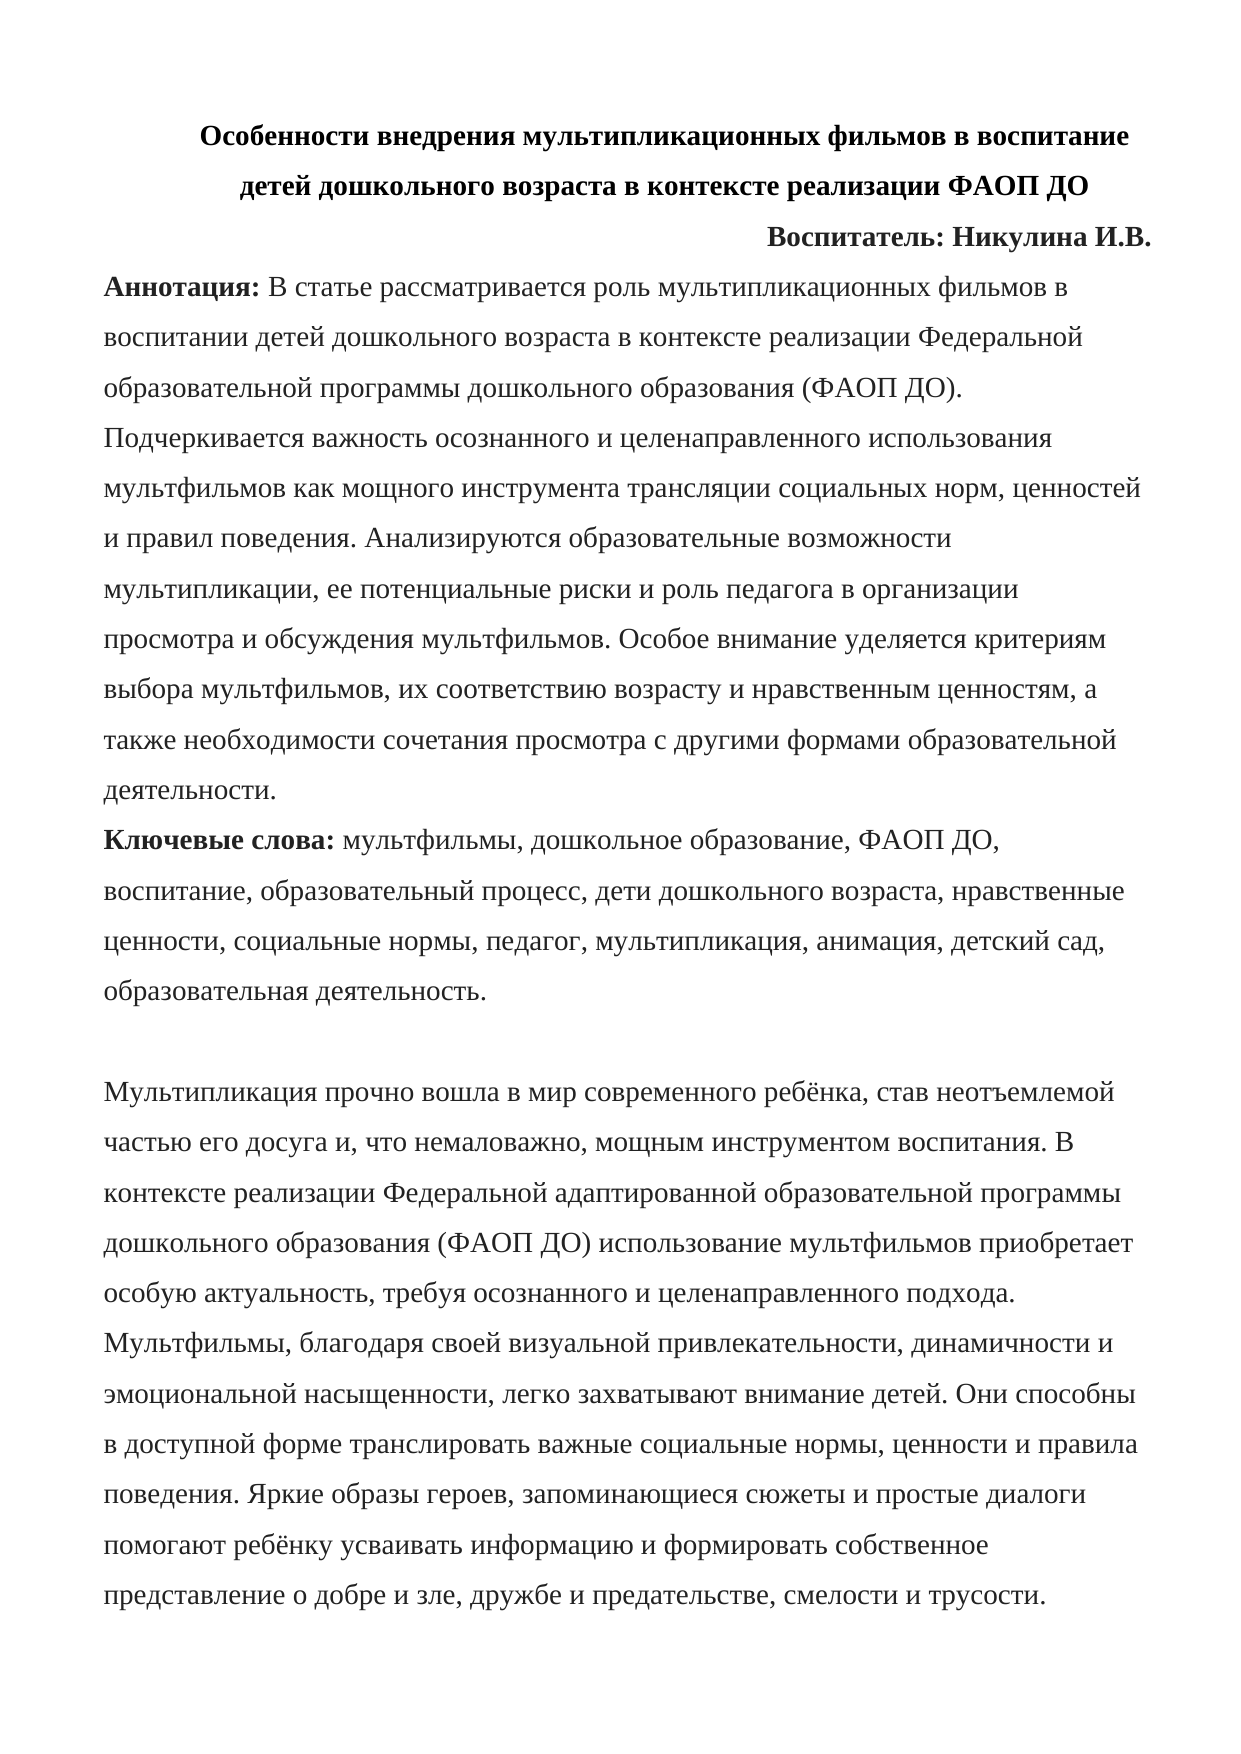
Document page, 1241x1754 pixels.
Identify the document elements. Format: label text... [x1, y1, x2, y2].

text Ключевые слова: мультфильмы, дошкольное образование, ФАОП ДО, воспитание, образовательный процесс, дети дошкольного возраста, нравственные ценности, социальные нормы, педагог, мультипликация, анимация, детский сад, образовательная деятельность. [103, 822, 1152, 1007]
text Особенности внедрения мультипликационных фильмов в воспитание детей дошкольного возраста в контексте реализации ФАОП ДО [177, 118, 1152, 202]
text Воспитатель: Никулина И.В. [177, 219, 1152, 252]
text Мультфильмы, благодаря своей визуальной привлекательности, динамичности и эмоциональной насыщенности, легко захватывают внимание детей. Они способны в доступной форме транслировать важные социальные нормы, ценности и правила поведения. Яркие образы героев, запоминающиеся сюжеты и простые диалоги помогают ребёнку усваивать информацию и формировать собственное представление о добре и зле, дружбе и предательстве, смелости и трусости. [103, 1326, 1152, 1611]
text Аннотация: В статье рассматривается роль мультипликационных фильмов в воспитании детей дошкольного возраста в контексте реализации Федеральной образовательной программы дошкольного образования (ФАОП ДО). Подчеркивается важность осознанного и целенаправленного использования мультфильмов как мощного инструмента трансляции социальных норм, ценностей и правил поведения. Анализируются образовательные возможности мультипликации, ее потенциальные риски и роль педагога в организации просмотра и обсуждения мультфильмов. Особое внимание уделяется критериям выбора мультфильмов, их соответствию возрасту и нравственным ценностям, а также необходимости сочетания просмотра с другими формами образовательной деятельности. [103, 269, 1152, 806]
text Мультипликация прочно вошла в мир современного ребёнка, став неотъемлемой частью его досуга и, что немаловажно, мощным инструментом воспитания. В контексте реализации Федеральной адаптированной образовательной программы дошкольного образования (ФАОП ДО) использование мультфильмов приобретает особую актуальность, требуя осознанного и целенаправленного подхода. [103, 1074, 1152, 1309]
